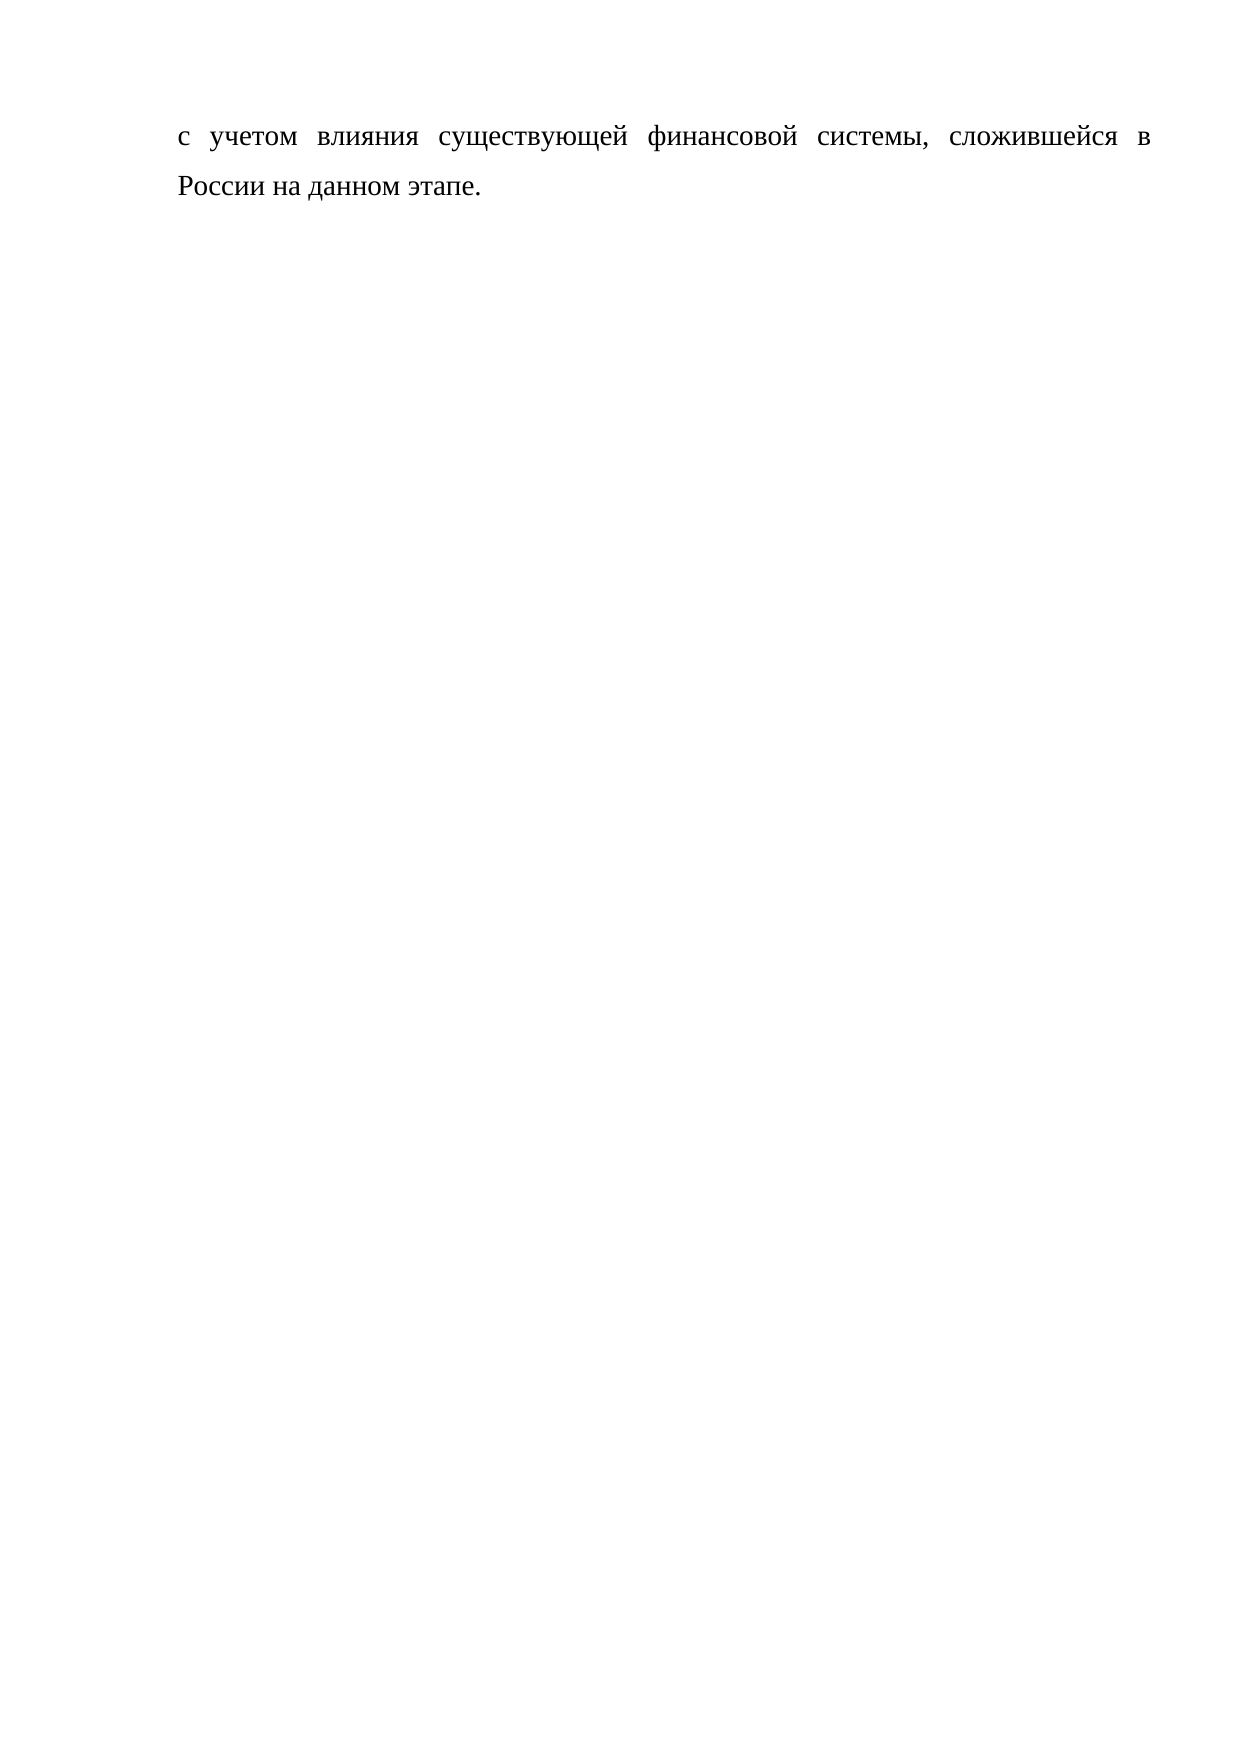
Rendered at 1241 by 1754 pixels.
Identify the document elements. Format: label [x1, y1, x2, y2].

text [177, 118, 1152, 202]
